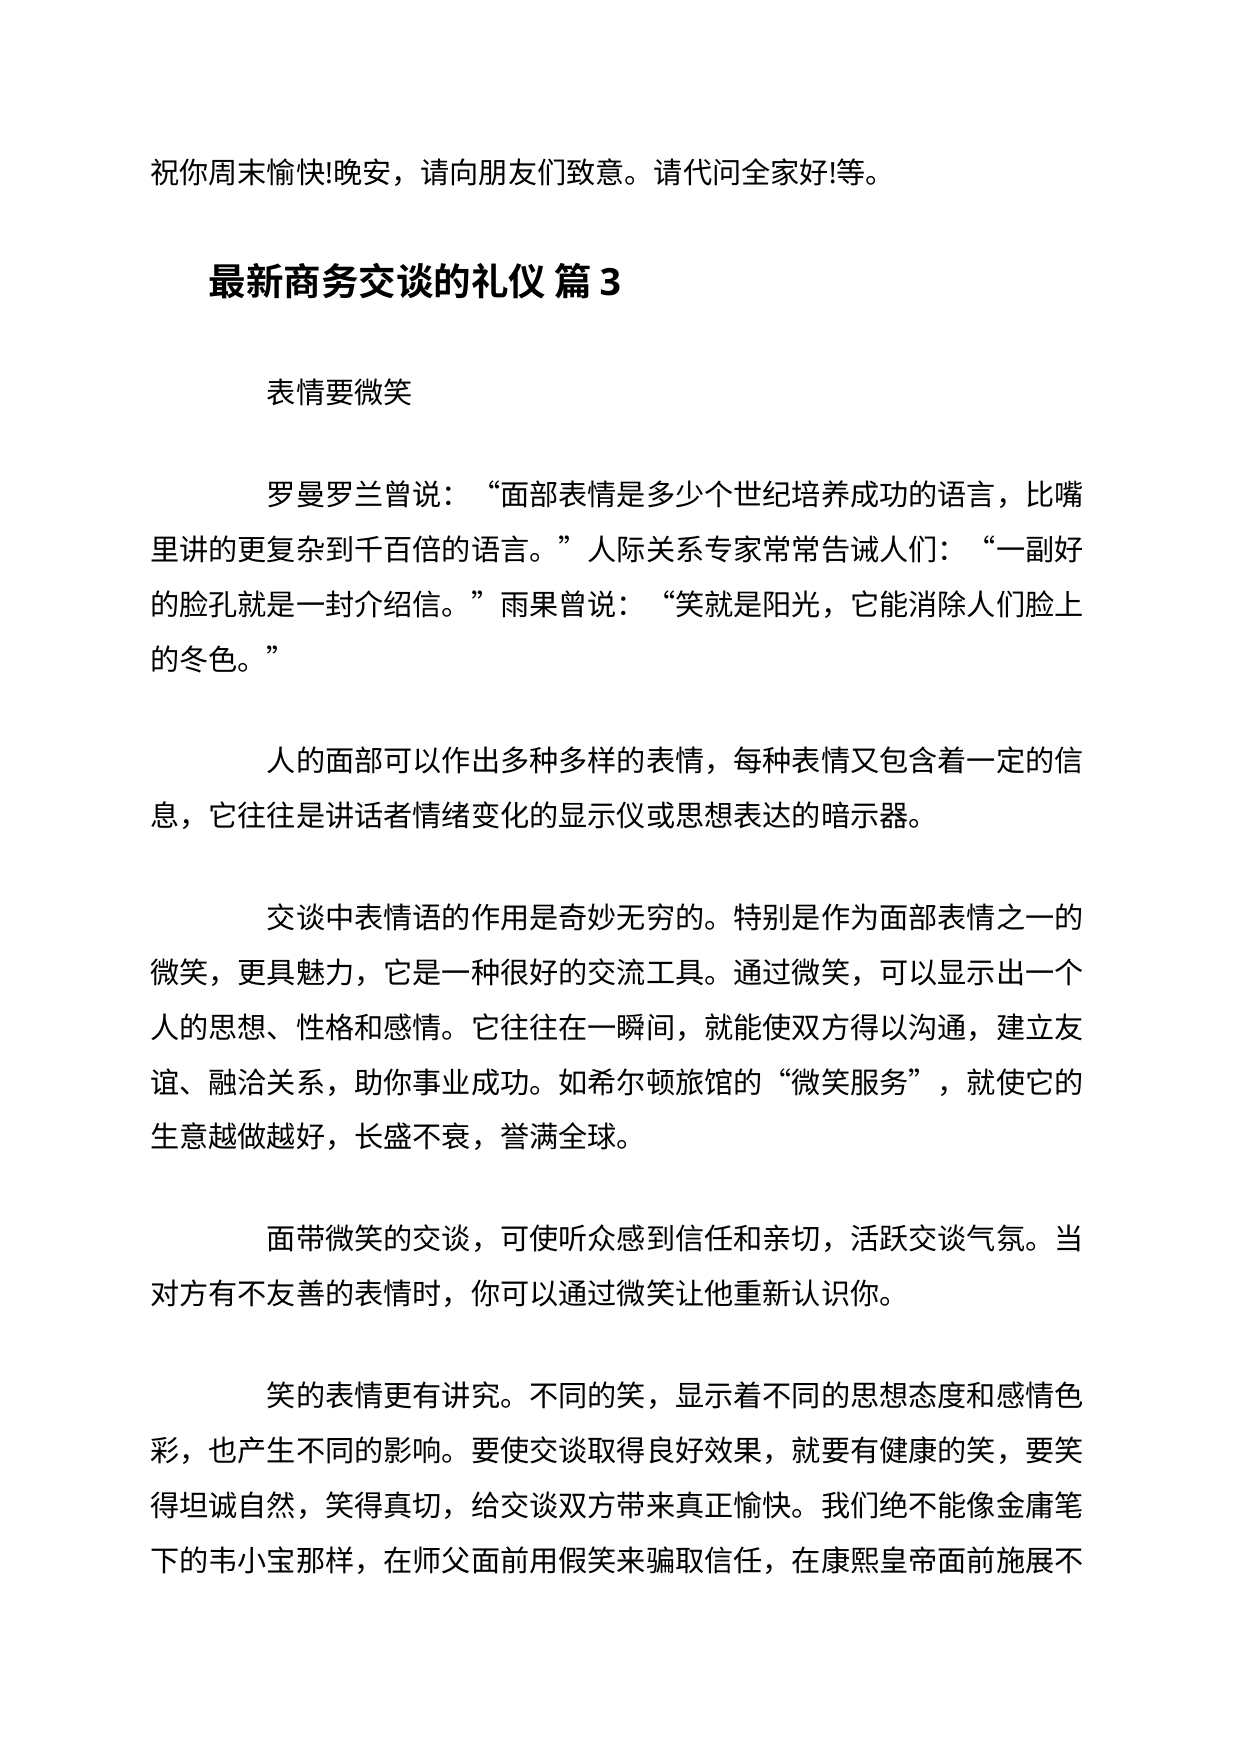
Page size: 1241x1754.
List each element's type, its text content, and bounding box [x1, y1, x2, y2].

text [150, 1372, 1090, 1579]
text 表情要微笑 [150, 369, 1090, 412]
text 人的面部可以作出多种多样的表情，每种表情又包含着一定的信息，它往往是讲话者情绪变化的显示仪或思想表达的暗示器。 [150, 738, 1090, 835]
text 罗曼罗兰曾说：“面部表情是多少个世纪培养成功的语言，比嘴里讲的更复杂到千百倍的语言。”人际关系专家常常告诫人们：“一副好的脸孔就是一封介绍信。”雨果曾说：“笑就是阳光，它能消除人们脸上的冬色。” [150, 471, 1090, 678]
text 交谈中表情语的作用是奇妙无穷的。特别是作为面部表情之一的微笑，更具魅力，它是一种很好的交流工具。通过微笑，可以显示出一个人的思想、性格和感情。它往往在一瞬间，就能使双方得以沟通，建立友谊、融洽关系，助你事业成功。如希尔顿旅馆的“微笑服务”，就使它的生意越做越好，长盛不衰，誉满全球。 [150, 894, 1090, 1156]
text 最新商务交谈的礼仪 篇3 [150, 252, 1090, 306]
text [150, 150, 1090, 192]
text 面带微笑的交谈，可使听众感到信任和亲切，活跃交谈气氛。当对方有不友善的表情时，你可以通过微笑让他重新认识你。 [150, 1216, 1090, 1313]
